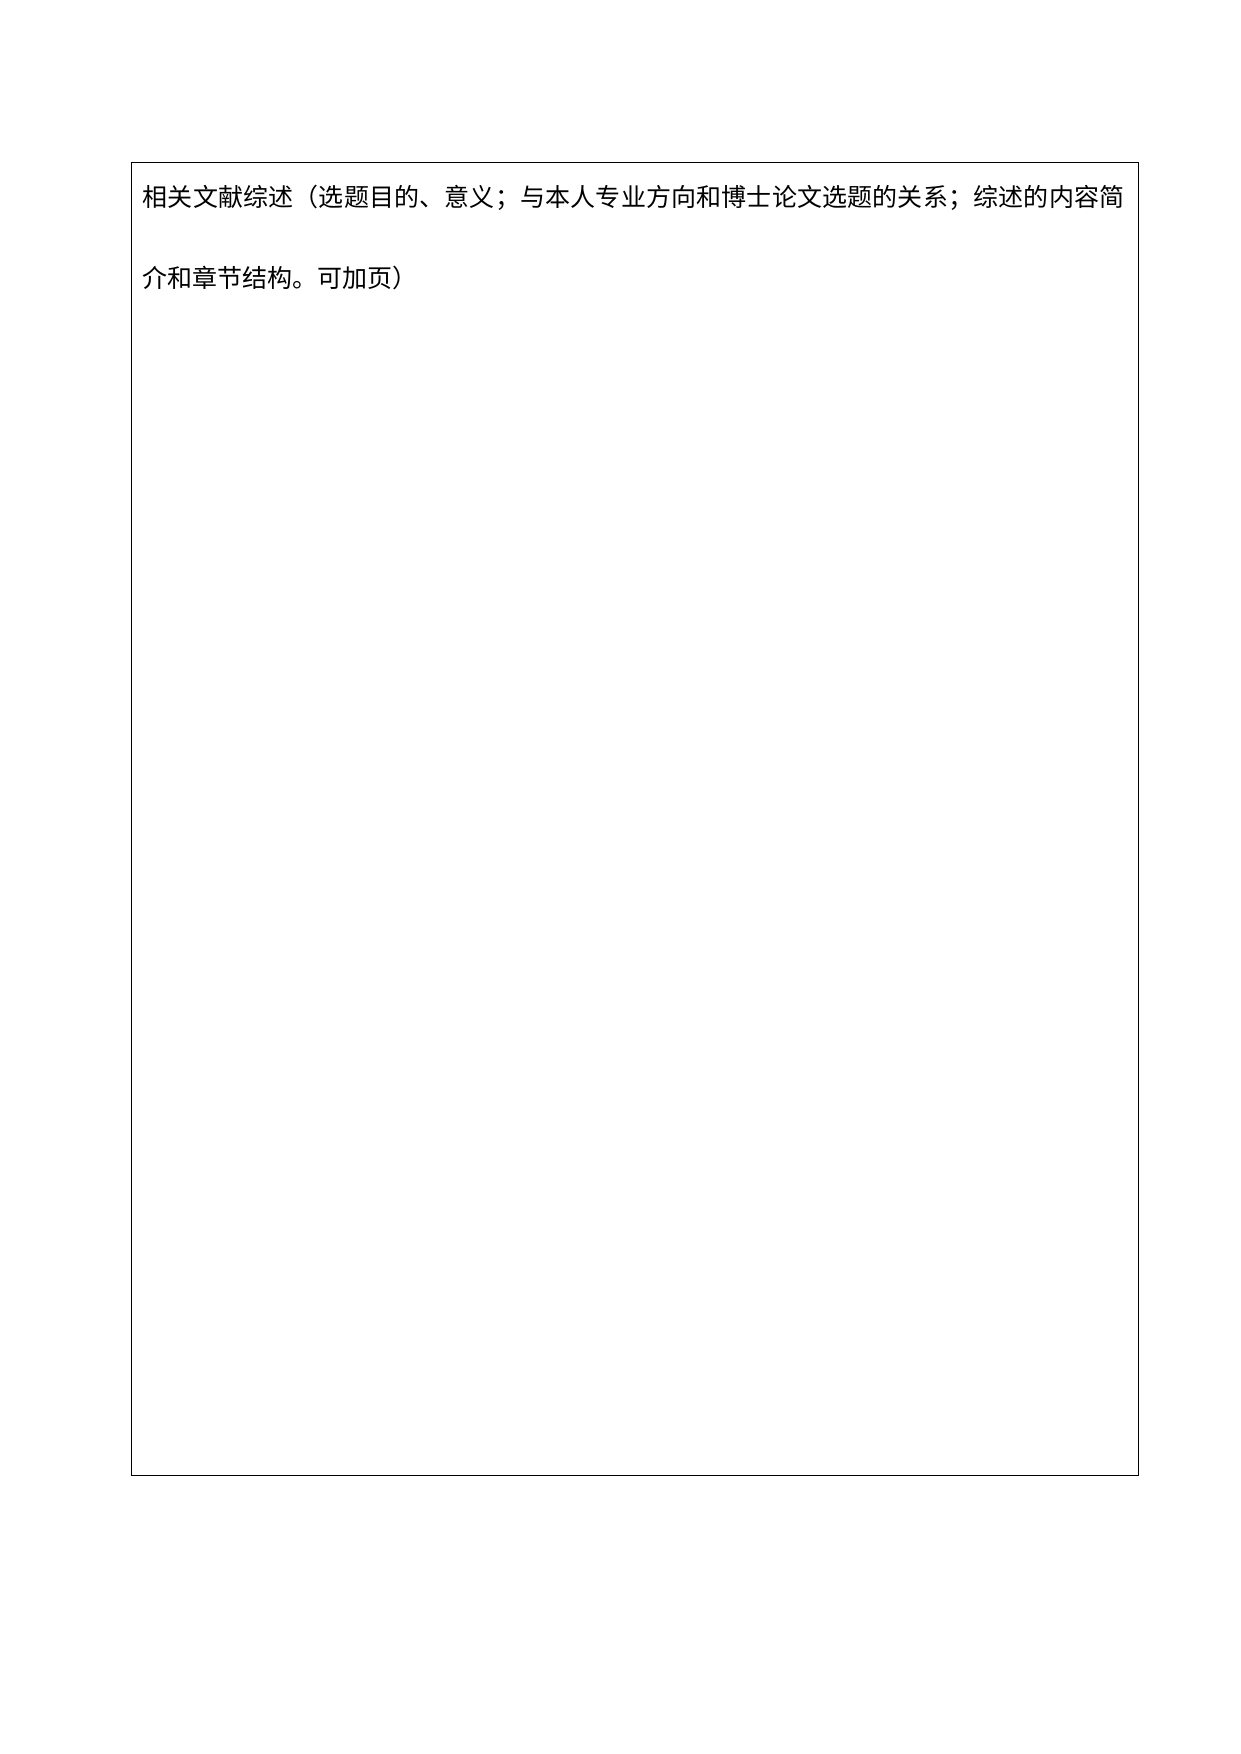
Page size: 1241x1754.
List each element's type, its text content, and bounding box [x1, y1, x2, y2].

table_header 相关文献综述（选题目的、意义；与本人专业方向和博士论文选题的关系；综述的内容简介和章节结构。可加页） [132, 163, 1138, 1475]
